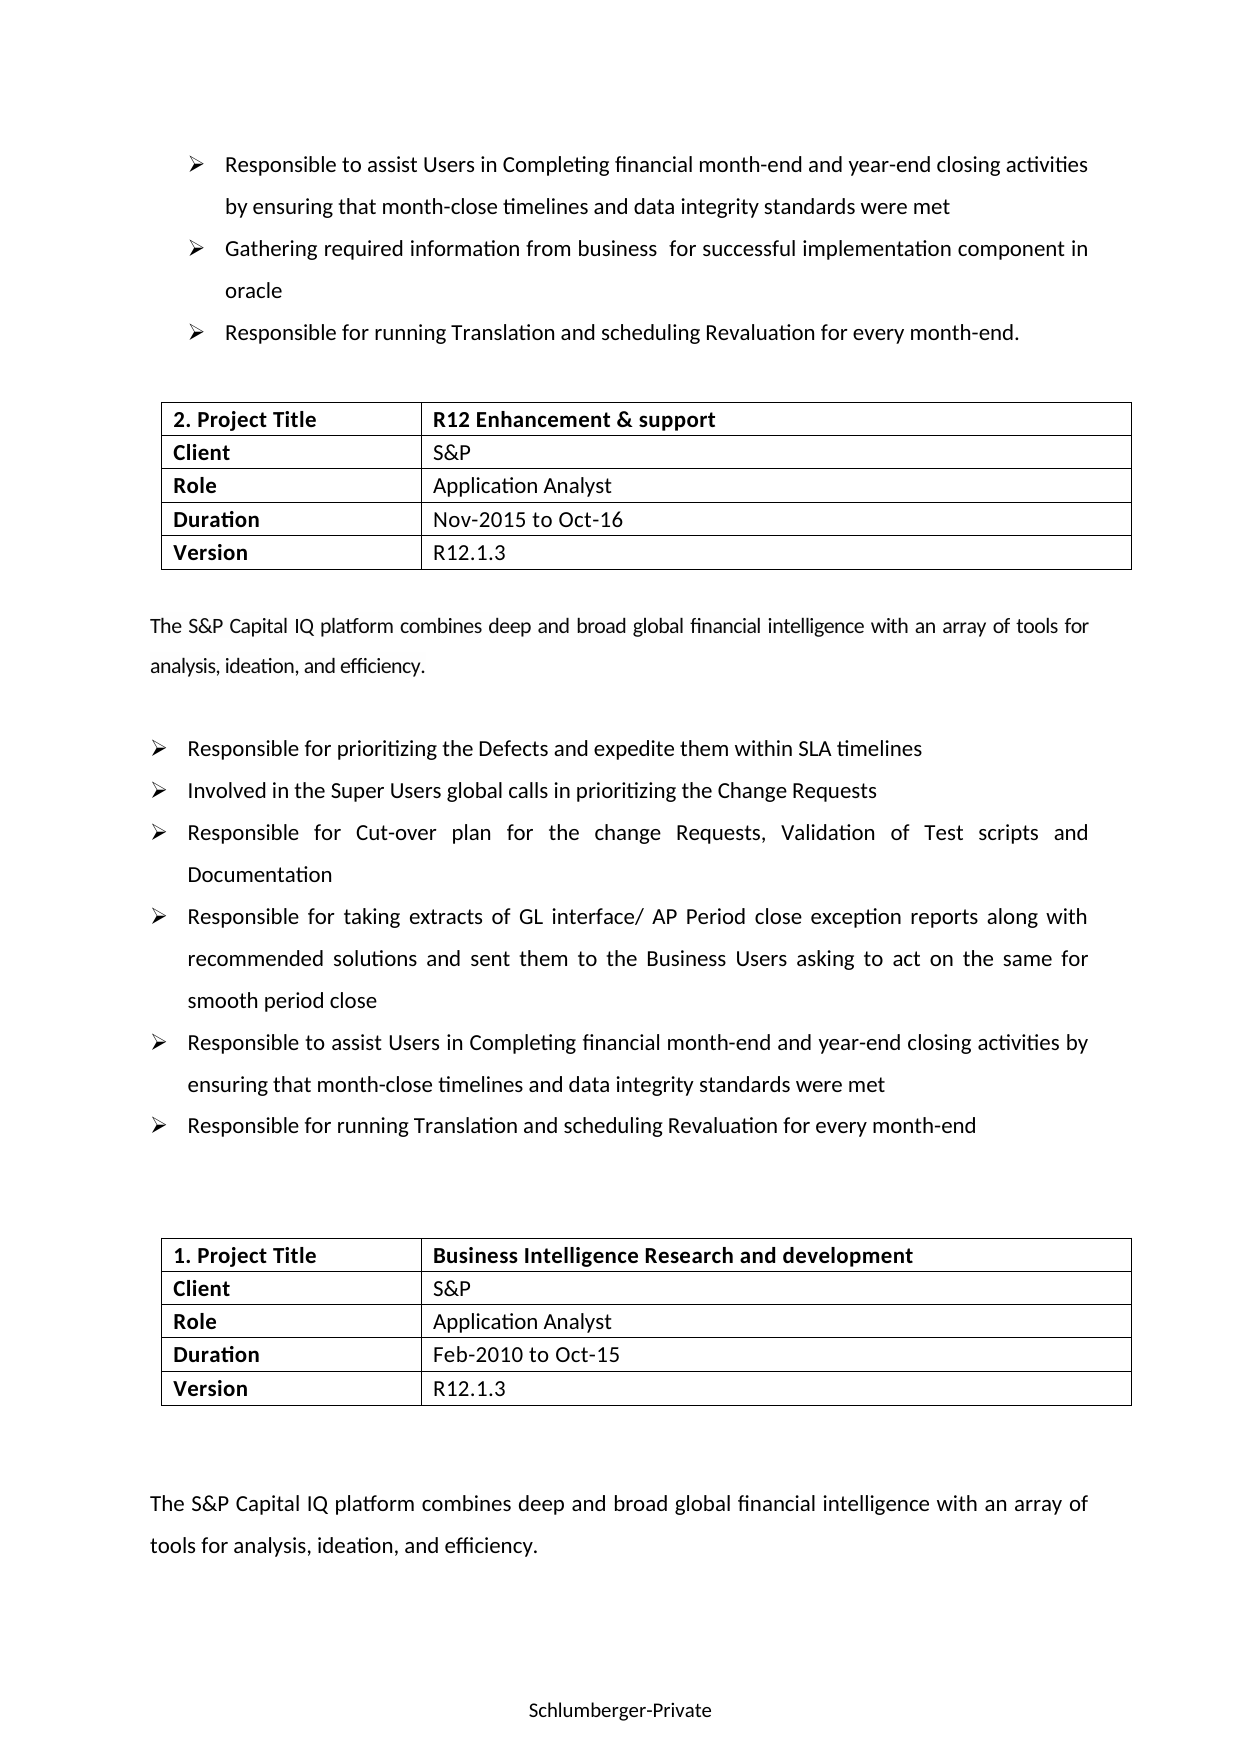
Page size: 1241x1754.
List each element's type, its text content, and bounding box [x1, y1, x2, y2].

table_cell Application Analyst [422, 469, 1131, 502]
table_cell S&P [422, 436, 1131, 468]
table_header 1. Project Title [162, 1239, 421, 1271]
table_cell Feb-2010 to Oct-15 [422, 1338, 1131, 1371]
list Gathering required information from business for successful implementation component in oracle [187, 234, 1090, 304]
table_cell Duration [162, 503, 421, 535]
table_cell R12.1.3 [422, 1372, 1131, 1404]
list Responsible for Cut-over plan for the change Requests, Validation of Test scripts and Documentation [150, 818, 1090, 888]
list Responsible for prioritizing the Defects and expedite them within SLA timelines [150, 734, 1090, 762]
list Responsible to assist Users in Completing financial month-end and year-end closing activities by ensuring that month-close timelines and data integrity standards were met [187, 150, 1090, 220]
list Responsible for running Translation and scheduling Revaluation for every month-end. [187, 318, 1090, 346]
list Responsible to assist Users in Completing financial month-end and year-end closing activities by ensuring that month-close timelines and data integrity standards were met [150, 1028, 1090, 1098]
text The S&P Capital IQ platform combines deep and broad global financial intelligence with an array of tools for analysis, ideation, and efficiency. [150, 638, 1090, 678]
table_cell Client [162, 436, 421, 468]
table_header Business Intelligence Research and development [422, 1239, 1131, 1271]
table_cell Version [162, 536, 421, 569]
table_cell Role [162, 1305, 421, 1337]
table_header R12 Enhancement & support [422, 403, 1131, 435]
table_cell Version [162, 1372, 421, 1404]
list Responsible for running Translation and scheduling Revaluation for every month-end [150, 1112, 1090, 1140]
table_cell Nov-2015 to Oct-16 [422, 503, 1131, 535]
table_header 2. Project Title [162, 403, 421, 435]
table_cell Client [162, 1272, 421, 1304]
table_cell Duration [162, 1338, 421, 1371]
text The S&P Capital IQ platform combines deep and broad global financial intelligence with an array of tools for analysis, ideation, and efficiency. [150, 1489, 1090, 1559]
table_cell Application Analyst [422, 1305, 1131, 1337]
table_cell Role [162, 469, 421, 502]
table_cell S&P [422, 1272, 1131, 1304]
list Involved in the Super Users global calls in prioritizing the Change Requests [150, 776, 1090, 804]
table_cell R12.1.3 [422, 536, 1131, 569]
list Responsible for taking extracts of GL interface/ AP Period close exception reports along with recommended solutions and sent them to the Business Users asking to act on the same for smooth period close [150, 902, 1090, 1014]
